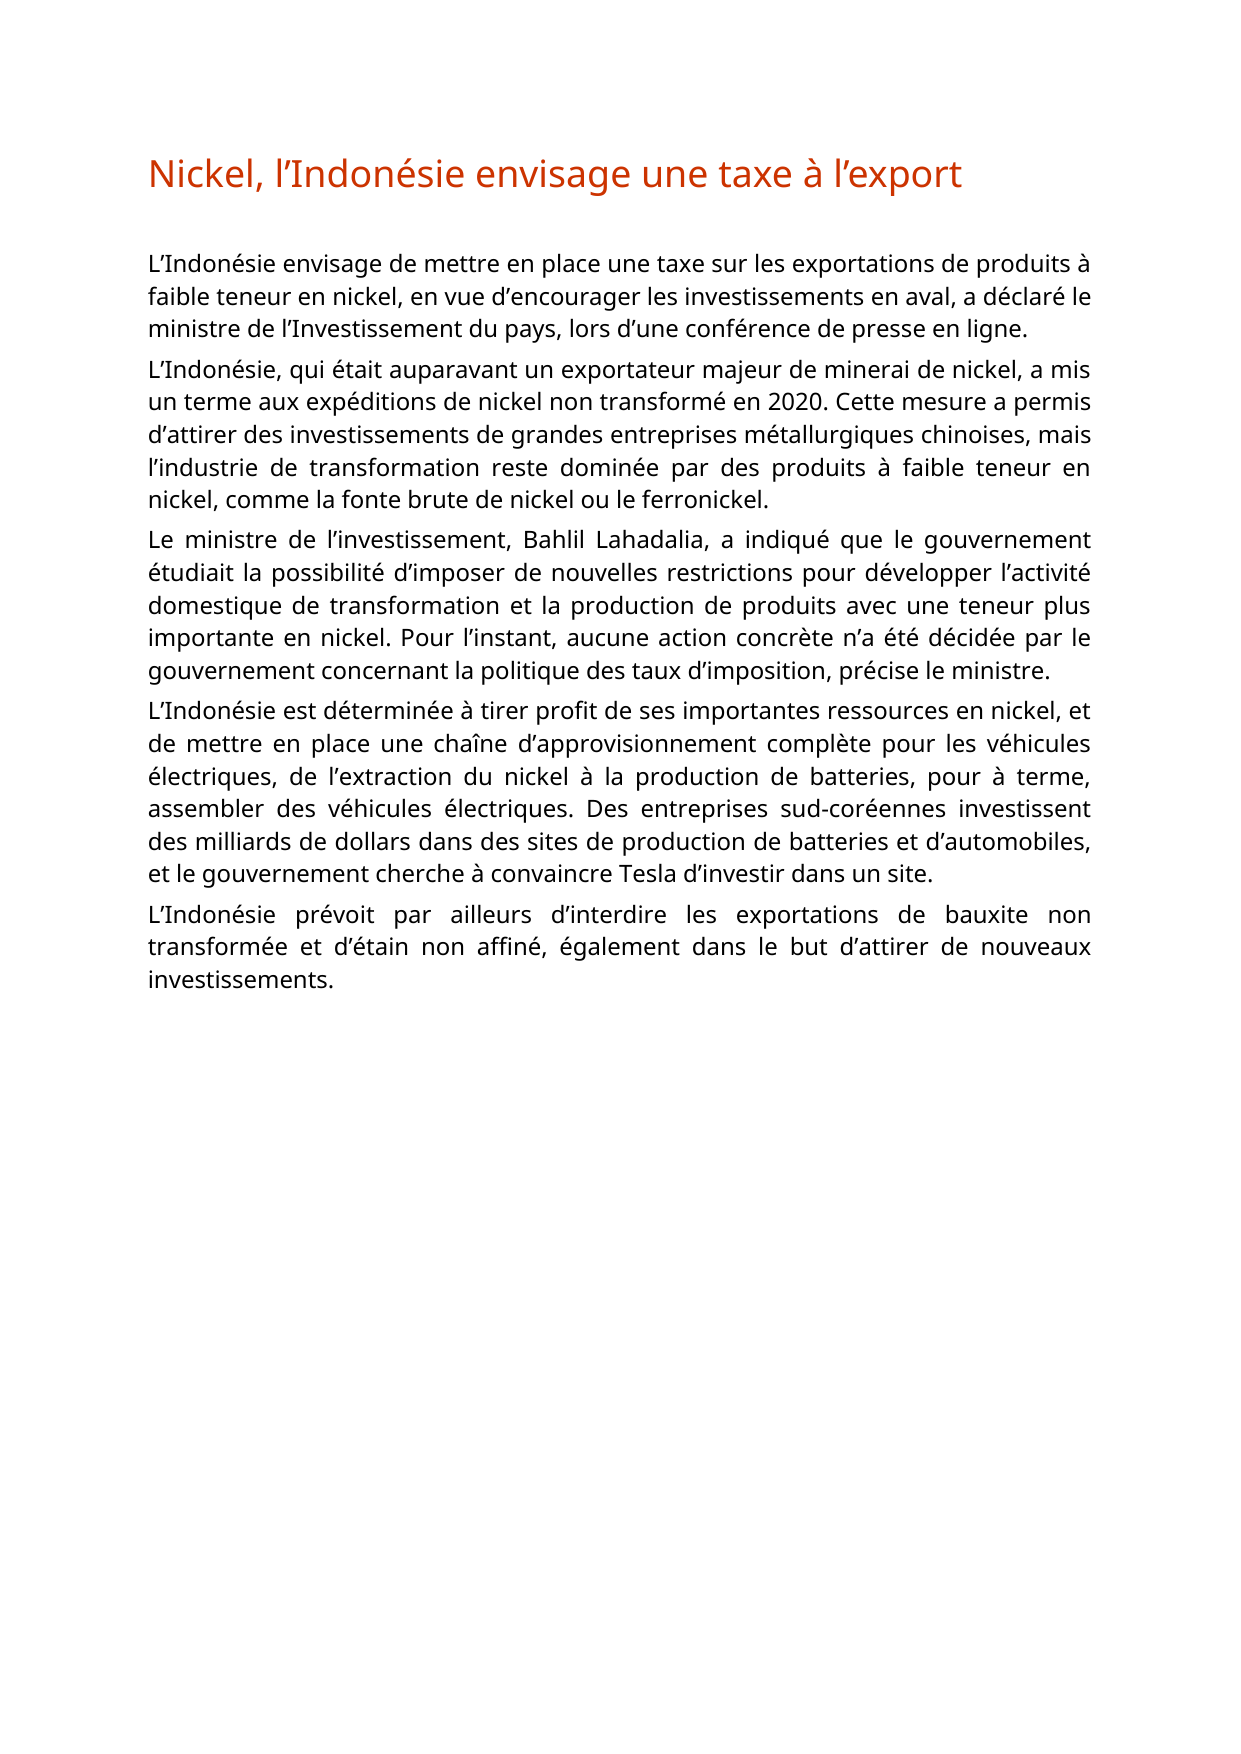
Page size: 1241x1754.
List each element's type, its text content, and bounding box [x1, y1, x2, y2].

text Le ministre de l’investissement, Bahlil Lahadalia, a indiqué que le gouvernement étudiait la possibilité d’imposer de nouvelles restrictions pour développer l’activité domestique de transformation et la production de produits avec une teneur plus importante en nickel. Pour l’instant, aucune action concrète n’a été décidée par le gouvernement concernant la politique des taux d’imposition, précise le ministre. [148, 523, 1093, 686]
text Nickel, l’Indonésie envisage une taxe à l’export [148, 148, 1093, 199]
text L’Indonésie est déterminée à tirer profit de ses importantes ressources en nickel, et de mettre en place une chaîne d’approvisionnement complète pour les véhicules électriques, de l’extraction du nickel à la production de batteries, pour à terme, assembler des véhicules électriques. Des entreprises sud-coréennes investissent des milliards de dollars dans des sites de production de batteries et d’automobiles, et le gouvernement cherche à convaincre Tesla d’investir dans un site. [148, 694, 1093, 890]
text L’Indonésie prévoit par ailleurs d’interdire les exportations de bauxite non transformée et d’étain non affiné, également dans le but d’attirer de nouveaux investissements. [148, 898, 1093, 995]
text L’Indonésie, qui était auparavant un exportateur majeur de minerai de nickel, a mis un terme aux expéditions de nickel non transformé en 2020. Cette mesure a permis d’attirer des investissements de grandes entreprises métallurgiques chinoises, mais l’industrie de transformation reste dominée par des produits à faible teneur en nickel, comme la fonte brute de nickel ou le ferronickel. [148, 352, 1093, 516]
text L’Indonésie envisage de mettre en place une taxe sur les exportations de produits à faible teneur en nickel, en vue d’encourager les investissements en aval, a déclaré le ministre de l’Investissement du pays, lors d’une conférence de presse en ligne. [148, 247, 1093, 345]
